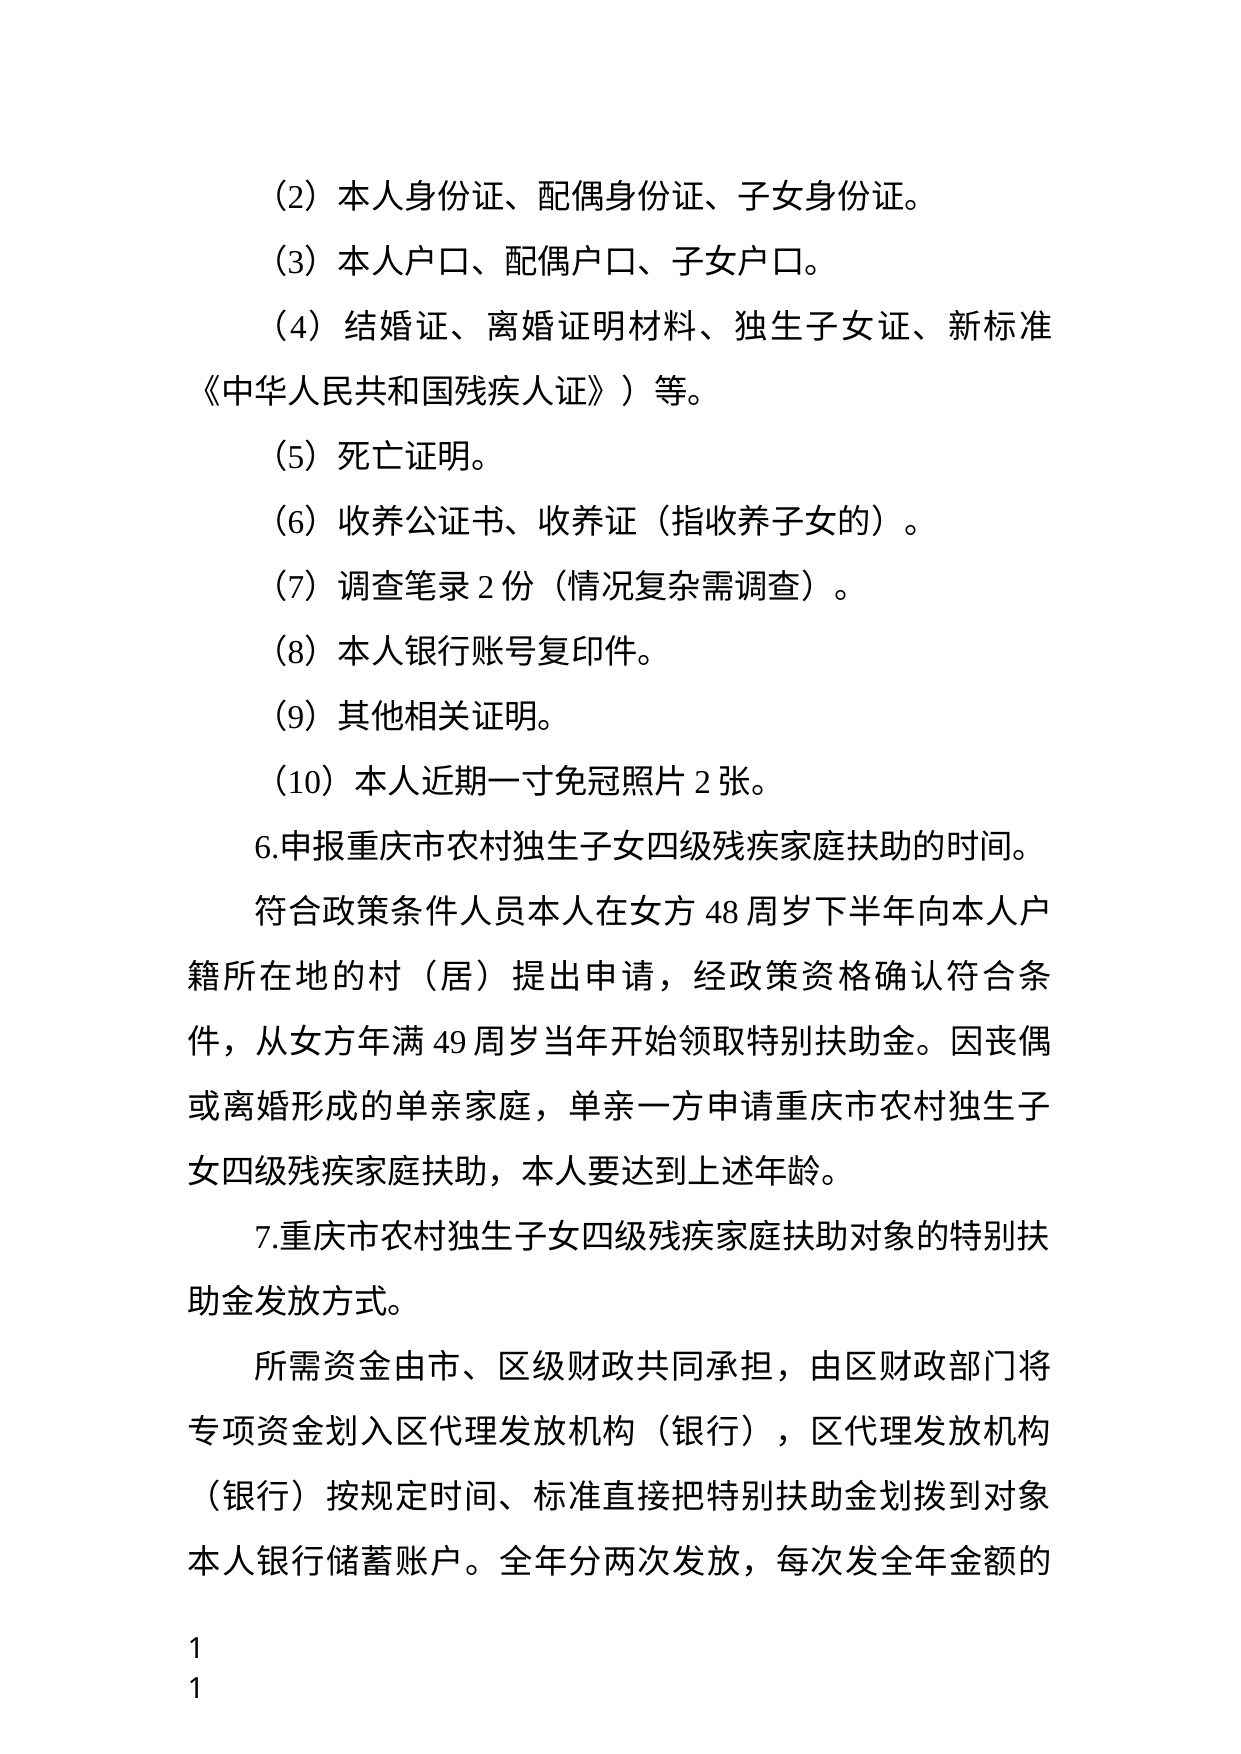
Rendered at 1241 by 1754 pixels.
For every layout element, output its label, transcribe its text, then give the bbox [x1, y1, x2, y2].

text （3）本人户口、配偶户口、子女户口。 [187, 227, 1053, 292]
text （10）本人近期一寸免冠照片2张。 [187, 747, 1053, 812]
text 7.重庆市农村独生子女四级残疾家庭扶助对象的特别扶助金发放方式。 [187, 1202, 1053, 1332]
text （7）调查笔录2份（情况复杂需调查）。 [187, 552, 1053, 617]
text 符合政策条件人员本人在女方48周岁下半年向本人户籍所在地的村（居）提出申请，经政策资格确认符合条件，从女方年满49周岁当年开始领取特别扶助金。因丧偶或离婚形成的单亲家庭，单亲一方申请重庆市农村独生子女四级残疾家庭扶助，本人要达到上述年龄。 [187, 877, 1053, 1202]
text （8）本人银行账号复印件。 [187, 617, 1053, 682]
text （6）收养公证书、收养证（指收养子女的）。 [187, 487, 1053, 552]
text （9）其他相关证明。 [187, 682, 1053, 747]
text （4）结婚证、离婚证明材料、独生子女证、新标准《中华人民共和国残疾人证》）等。 [187, 292, 1053, 422]
text （2）本人身份证、配偶身份证、子女身份证。 [187, 162, 1053, 227]
text 6.申报重庆市农村独生子女四级残疾家庭扶助的时间。 [187, 812, 1053, 877]
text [187, 1332, 1053, 1592]
text （5）死亡证明。 [187, 422, 1053, 487]
